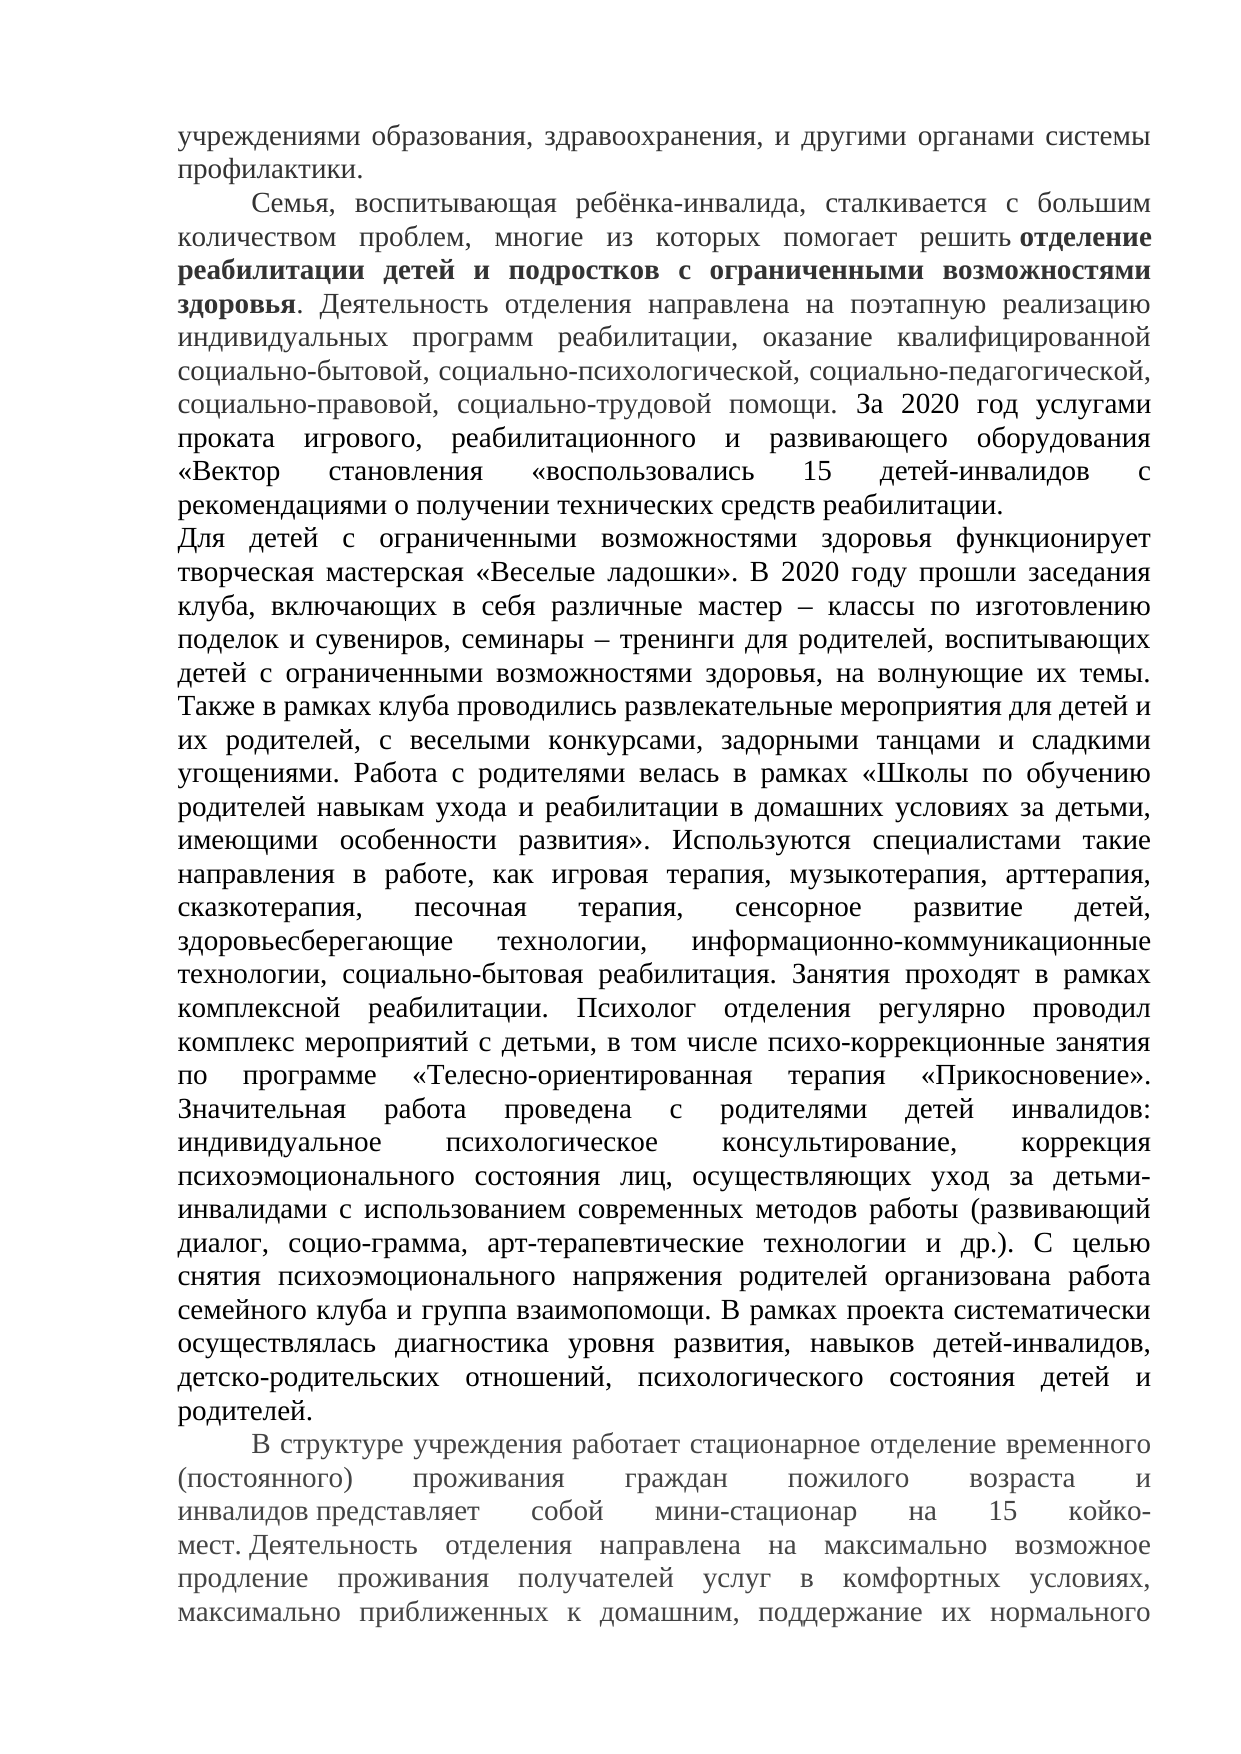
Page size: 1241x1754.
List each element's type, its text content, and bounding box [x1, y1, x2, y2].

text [177, 1426, 1152, 1627]
text Семья, воспитывающая ребёнка-инвалида, сталкивается с большим количеством проблем, многие из которых помогает решить отделение реабилитации детей и подростков с ограниченными возможностями здоровья. Деятельность отделения направлена на поэтапную реализацию индивидуальных программ реабилитации, оказание квалифицированной социально-бытовой, социально-психологической, социально-педагогической, социально-правовой, социально-трудовой помощи. За 2020 год услугами проката игрового, реабилитационного и развивающего оборудования «Вектор становления «воспользовались 15 детей-инвалидов с рекомендациями о получении технических средств реабилитации. [177, 185, 1152, 521]
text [177, 118, 1152, 185]
text Для детей с ограниченными возможностями здоровья функционирует творческая мастерская «Веселые ладошки». В 2020 году прошли заседания клуба, включающих в себя различные мастер – классы по изготовлению поделок и сувениров, семинары – тренинги для родителей, воспитывающих детей с ограниченными возможностями здоровья, на волнующие их темы. Также в рамках клуба проводились развлекательные мероприятия для детей и их родителей, с веселыми конкурсами, задорными танцами и сладкими угощениями. Работа с родителями велась в рамках «Школы по обучению родителей навыкам ухода и реабилитации в домашних условиях за детьми, имеющими особенности развития». Используются специалистами такие направления в работе, как игровая терапия, музыкотерапия, арттерапия, сказкотерапия, песочная терапия, сенсорное развитие детей, здоровьесберегающие технологии, информационно-коммуникационные технологии, социально-бытовая реабилитация. Занятия проходят в рамках комплексной реабилитации. Психолог отделения регулярно проводил комплекс мероприятий с детьми, в том числе психо-коррекционные занятия по программе «Телесно-ориентированная терапия «Прикосновение». Значительная работа проведена с родителями детей инвалидов: индивидуальное психологическое консультирование, коррекция психоэмоционального состояния лиц, осуществляющих уход за детьми-инвалидами с использованием современных методов работы (развивающий диалог, социо-грамма, арт-терапевтические технологии и др.). С целью снятия психоэмоционального напряжения родителей организована работа семейного клуба и группа взаимопомощи. В рамках проекта систематически осуществлялась диагностика уровня развития, навыков детей-инвалидов, детско-родительских отношений, психологического состояния детей и родителей. [177, 521, 1152, 1426]
